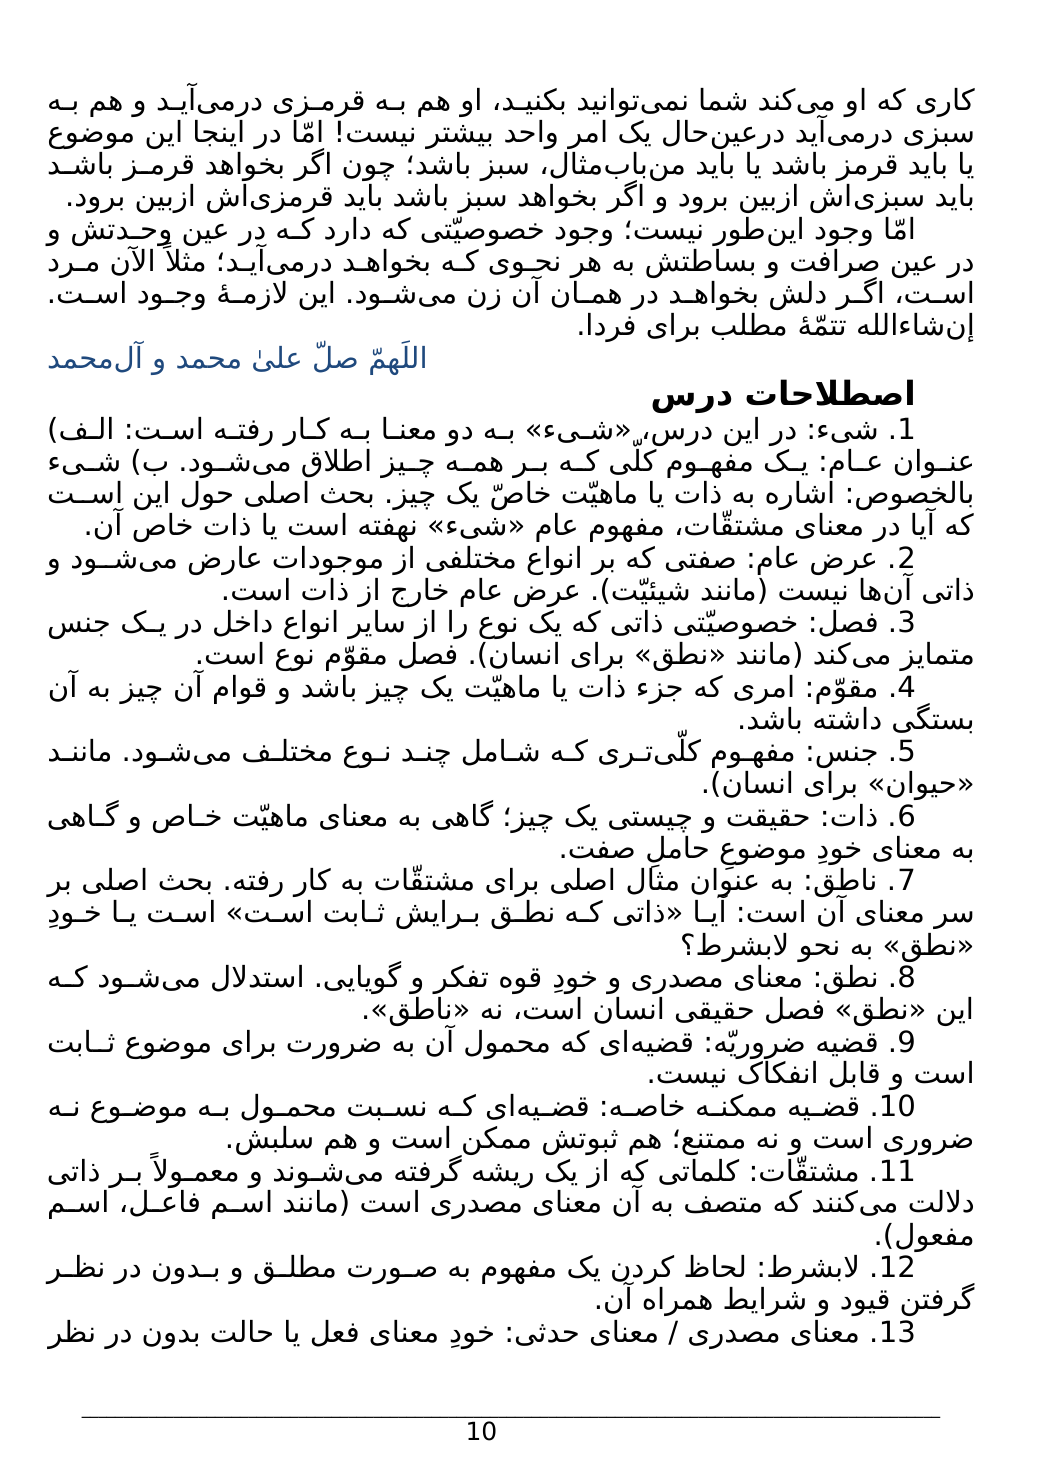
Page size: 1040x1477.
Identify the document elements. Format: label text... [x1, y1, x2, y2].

subtitle اصطلاحات درس [106, 375, 916, 413]
text 1. شیء: در این درس، «شیء» به دو معنا به کار رفته است: الف) عنوان عام: یک مفهوم کلّی که بر همه چیز اطلاق می‌شود. ب) شیء بالخصوص: اشاره به ذات یا ماهیّت خاصّ یک چیز. بحث اصلی حول این است که آیا در معنای مشتقّات، مفهوم عام «شیء» نهفته است یا ذات خاص آن. [47, 413, 975, 543]
text اللَهمّ صلّ علیٰ محمد و آل‌محمد [47, 342, 975, 375]
text 3. فصل: خصوصیّتی ذاتی که یک نوع را از سایر انواع داخل در یک جنس متمایز می‌کند (مانند «نطق» برای انسان). فصل مقوّم نوع است. [47, 607, 975, 672]
text 7. ناطق: به عنوان مثال اصلی برای مشتقّات به کار رفته. بحث اصلی بر سر معنای آن است: آیا «ذاتی که نطق برایش ثابت است» است یا خودِ «نطق» به نحو لابشرط؟ [47, 865, 975, 962]
text 8. نطق: معنای مصدری و خودِ قوه تفکر و گویایی. استدلال می‌شود که این «نطق» فصل حقیقی انسان است، نه «ناطق». [47, 962, 975, 1026]
text 12. لابشرط: لحاظ کردن یک مفهوم به صورت مطلق و بدون در نظر گرفتن قیود و شرایط همراه آن. [47, 1252, 975, 1316]
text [47, 84, 975, 213]
text امّا وجود این‌طور نیست؛ وجود خصوصیّتی که دارد که در عین وحدتش و در عین صرافت و بساطتش به هر نحوی که بخواهد درمی‌آید؛ مثلاً الآن مرد است، اگر دلش بخواهد در همان آن زن می‌شود. این لازمۀ وجود است. إن‌شاءالله تتمّۀ مطلب برای فردا. [47, 213, 975, 342]
text 2. عرض عام: صفتی که بر انواع مختلفی از موجودات عارض می‌شود و ذاتی آن‌ها نیست (مانند شیئیّت). عرض عام خارج از ذات است. [47, 543, 975, 607]
text 4. مقوّم: امری که جزء ذات یا ماهیّت یک چیز باشد و قوام آن چیز به آن بستگی داشته باشد. [47, 672, 975, 736]
text 10. قضیه ممکنه خاصه: قضیه‌ای که نسبت محمول به موضوع نه ضروری است و نه ممتنع؛ هم ثبوتش ممکن است و هم سلبش. [47, 1091, 975, 1155]
text 11. مشتقّات: کلماتی که از یک ریشه گرفته می‌شوند و معمولاً بر ذاتی دلالت می‌کنند که متصف به آن معنای مصدری است (مانند اسم فاعل، اسم مفعول). [47, 1155, 975, 1252]
text 5. جنس: مفهوم کلّی‌تری که شامل چند نوع مختلف می‌شود. مانند «حیوان» برای انسان). [47, 736, 975, 801]
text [47, 1316, 975, 1349]
text 6. ذات: حقیقت و چیستی یک چیز؛ گاهی به معنای ماهیّت خاص و گاهی به معنای خودِ موضوعِ حاملِ صفت. [47, 801, 975, 865]
text 9. قضیه ضروریّه: قضیه‌ای که محمول آن به ضرورت برای موضوع ثابت است و قابل انفکاک نیست. [47, 1026, 975, 1091]
